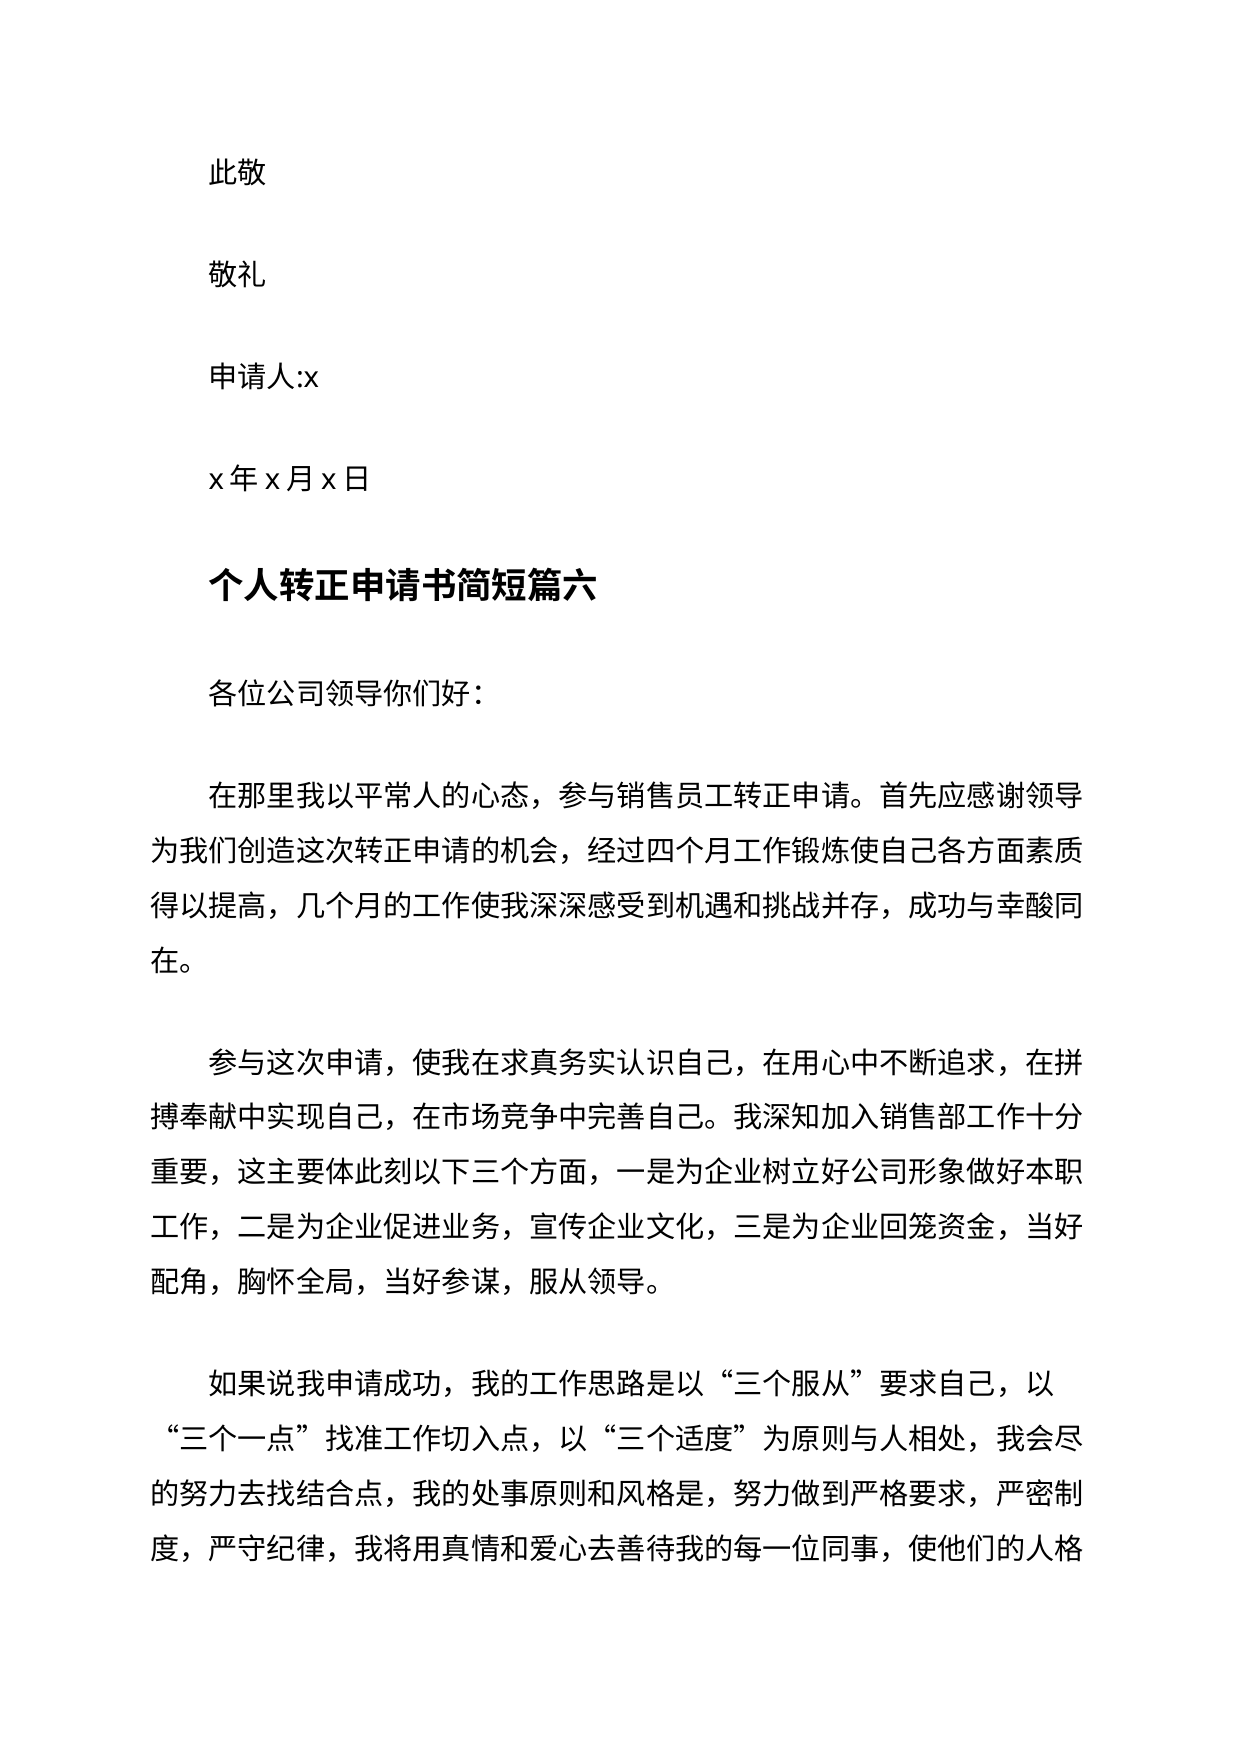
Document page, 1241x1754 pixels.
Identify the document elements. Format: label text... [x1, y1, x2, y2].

text 敬礼 [150, 252, 1090, 294]
text x年x月x日 [150, 456, 1090, 498]
text 此敬 [150, 150, 1090, 192]
text 参与这次申请，使我在求真务实认识自己，在用心中不断追求，在拼搏奉献中实现自己，在市场竞争中完善自己。我深知加入销售部工作十分重要，这主要体此刻以下三个方面，一是为企业树立好公司形象做好本职工作，二是为企业促进业务，宣传企业文化，三是为企业回笼资金，当好配角，胸怀全局，当好参谋，服从领导。 [150, 1039, 1090, 1301]
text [150, 1361, 1090, 1567]
text 在那里我以平常人的心态，参与销售员工转正申请。首先应感谢领导为我们创造这次转正申请的机会，经过四个月工作锻炼使自己各方面素质得以提高，几个月的工作使我深深感受到机遇和挑战并存，成功与幸酸同在。 [150, 773, 1090, 980]
text 各位公司领导你们好： [150, 671, 1090, 713]
text 个人转正申请书简短篇六 [150, 557, 1090, 609]
text 申请人:x [150, 353, 1090, 396]
